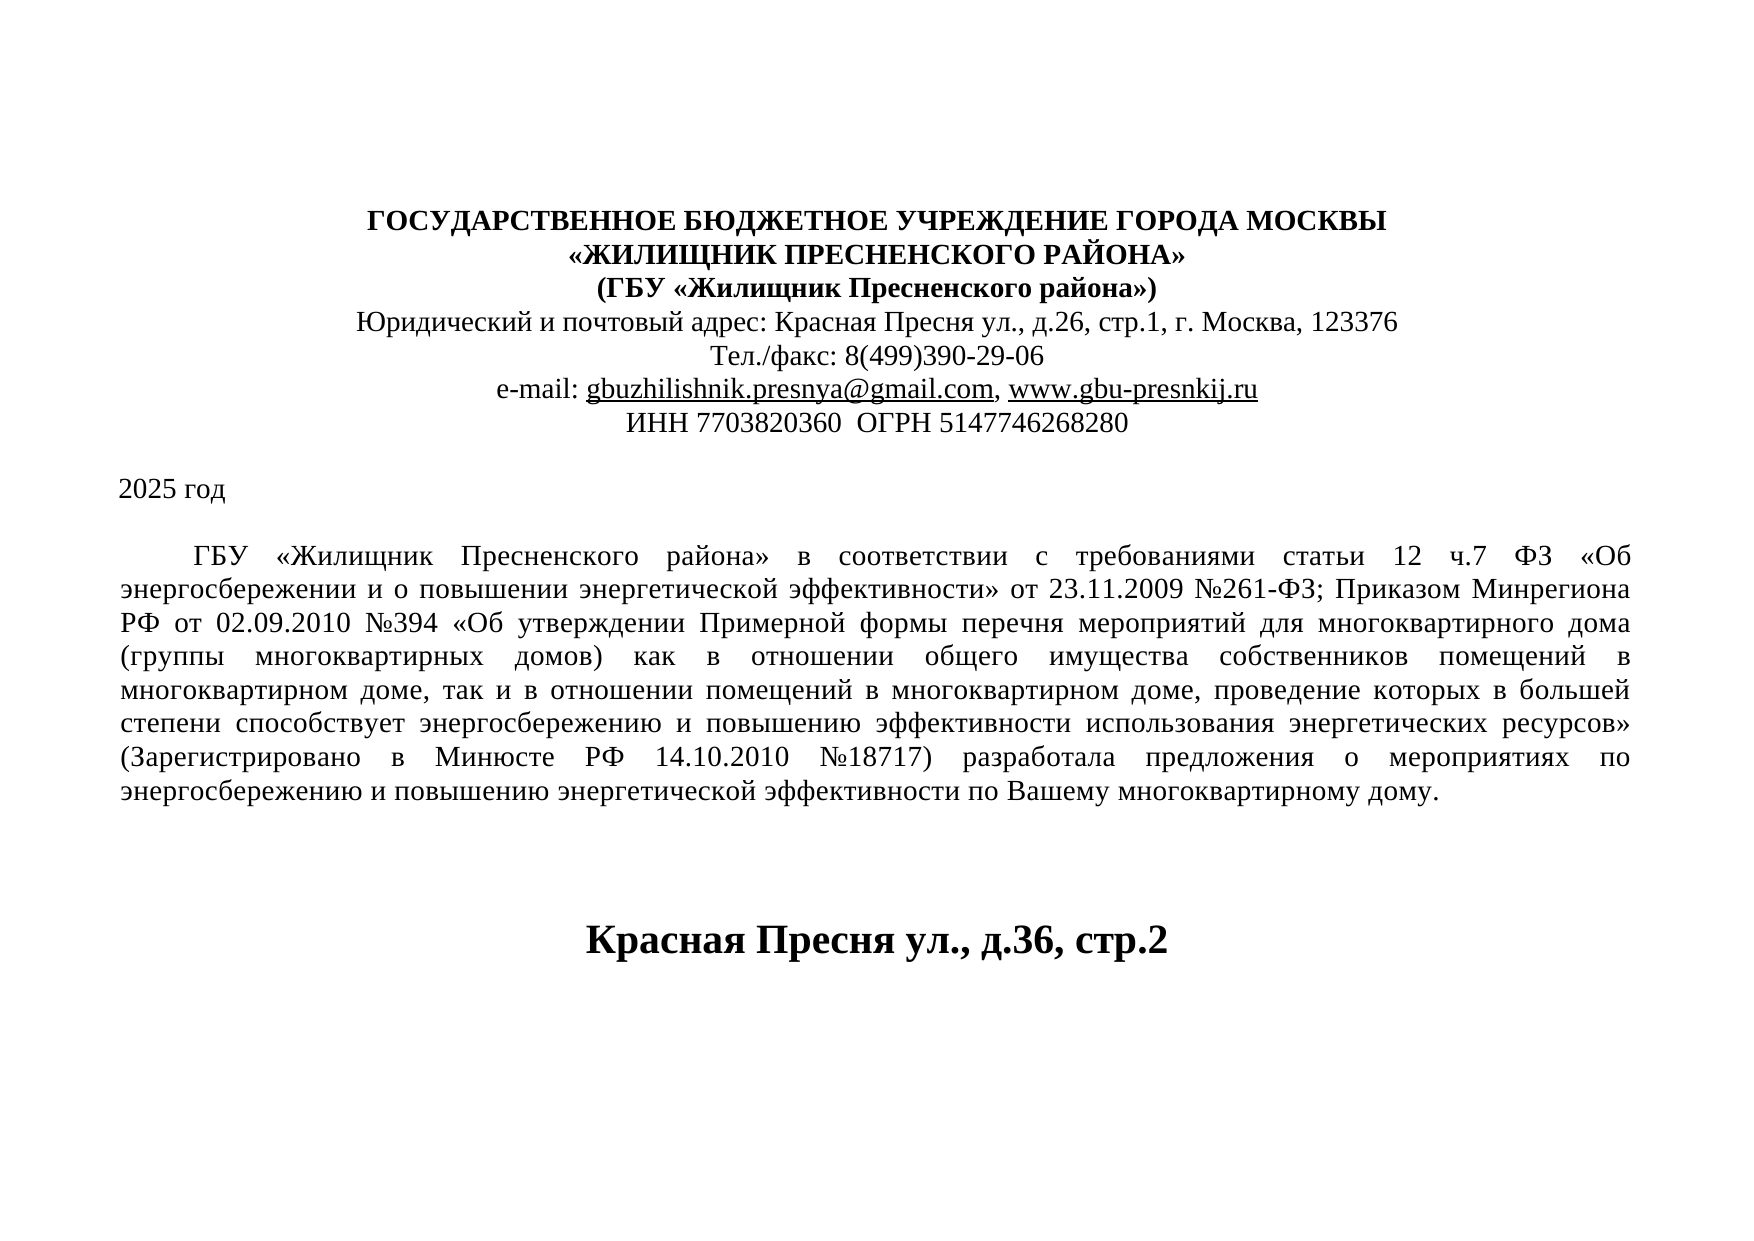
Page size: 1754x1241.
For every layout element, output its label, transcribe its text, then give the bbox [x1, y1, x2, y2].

text Тел./факс: 8(499)390-29-06 [118, 338, 1636, 371]
text ГОСУДАРСТВЕННОЕ БЮДЖЕТНОЕ УЧРЕЖДЕНИЕ ГОРОДА МОСКВЫ [118, 203, 1636, 237]
text «ЖИЛИЩНИК ПРЕСНЕНСКОГО РАЙОНА» [118, 237, 1636, 271]
text ИНН 7703820360 ОГРН 5147746268280 [118, 405, 1636, 438]
text ГБУ «Жилищник Пресненского района» в соответствии с требованиями статьи 12 ч.7 ФЗ «Об энергосбережении и о повышении энергетической эффективности» от 23.11.2009 №261-ФЗ; Приказом Минрегиона РФ от 02.09.2010 №394 «Об утверждении Примерной формы перечня мероприятий для многоквартирного дома (группы многоквартирных домов) как в отношении общего имущества собственников помещений в многоквартирном доме, так и в отношении помещений в многоквартирном доме, проведение которых в большей степени способствует энергосбережению и повышению эффективности использования энергетических ресурсов» (Зарегистрировано в Минюсте РФ 14.10.2010 №18717) разработала предложения о мероприятиях по энергосбережению и повышению энергетической эффективности по Вашему многоквартирному дому. [120, 538, 1634, 807]
text Красная Пресня ул., д.36, стр.2 [118, 915, 1636, 963]
text Юридический и почтовый адрес: Красная Пресня ул., д.26, стр.1, г. Москва, 123376 [118, 304, 1636, 338]
text e-mail: gbuzhilishnik.presnya@gmail.com, www.gbu-presnkij.ru [118, 371, 1636, 405]
text (ГБУ «Жилищник Пресненского района») [118, 271, 1636, 304]
text 2025 год [118, 471, 1634, 505]
